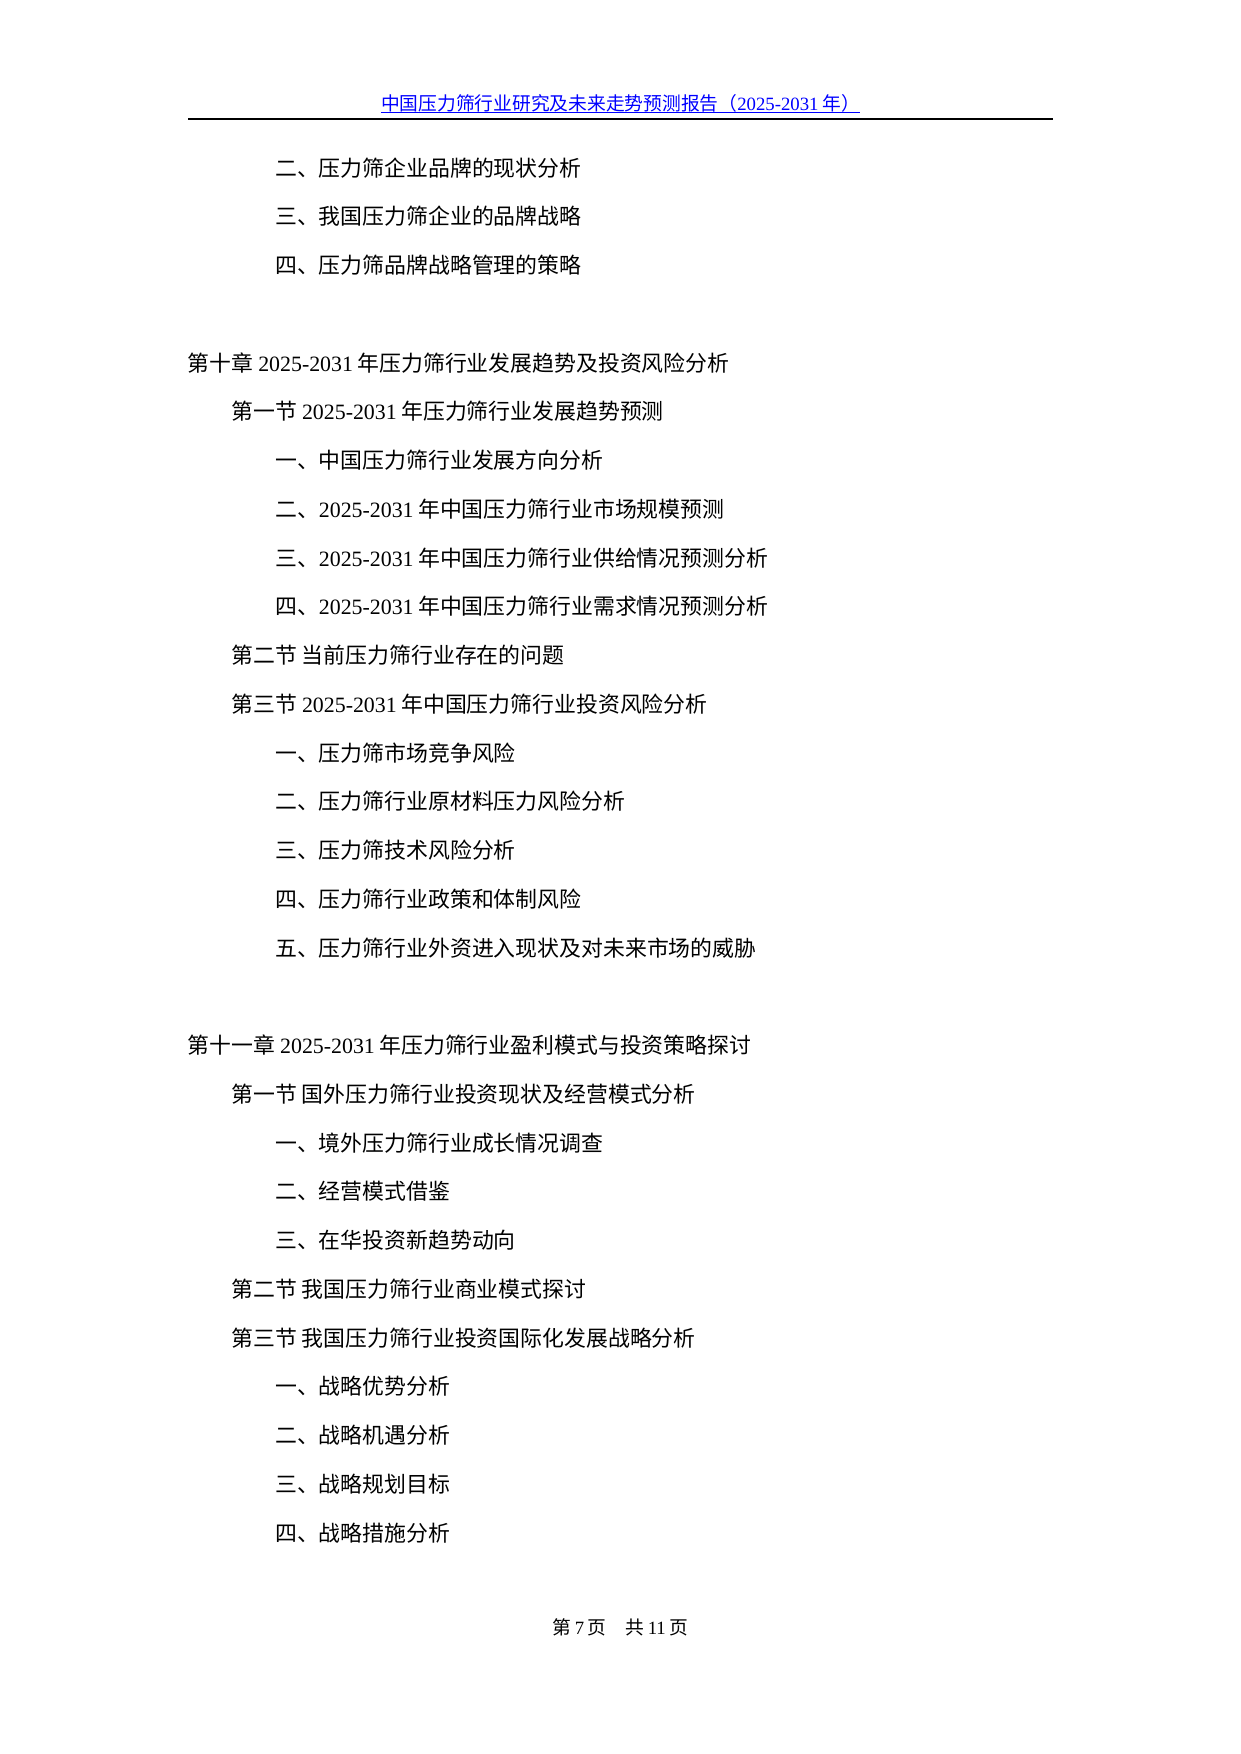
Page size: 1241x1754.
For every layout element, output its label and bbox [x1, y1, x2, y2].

text [187, 150, 1053, 1548]
